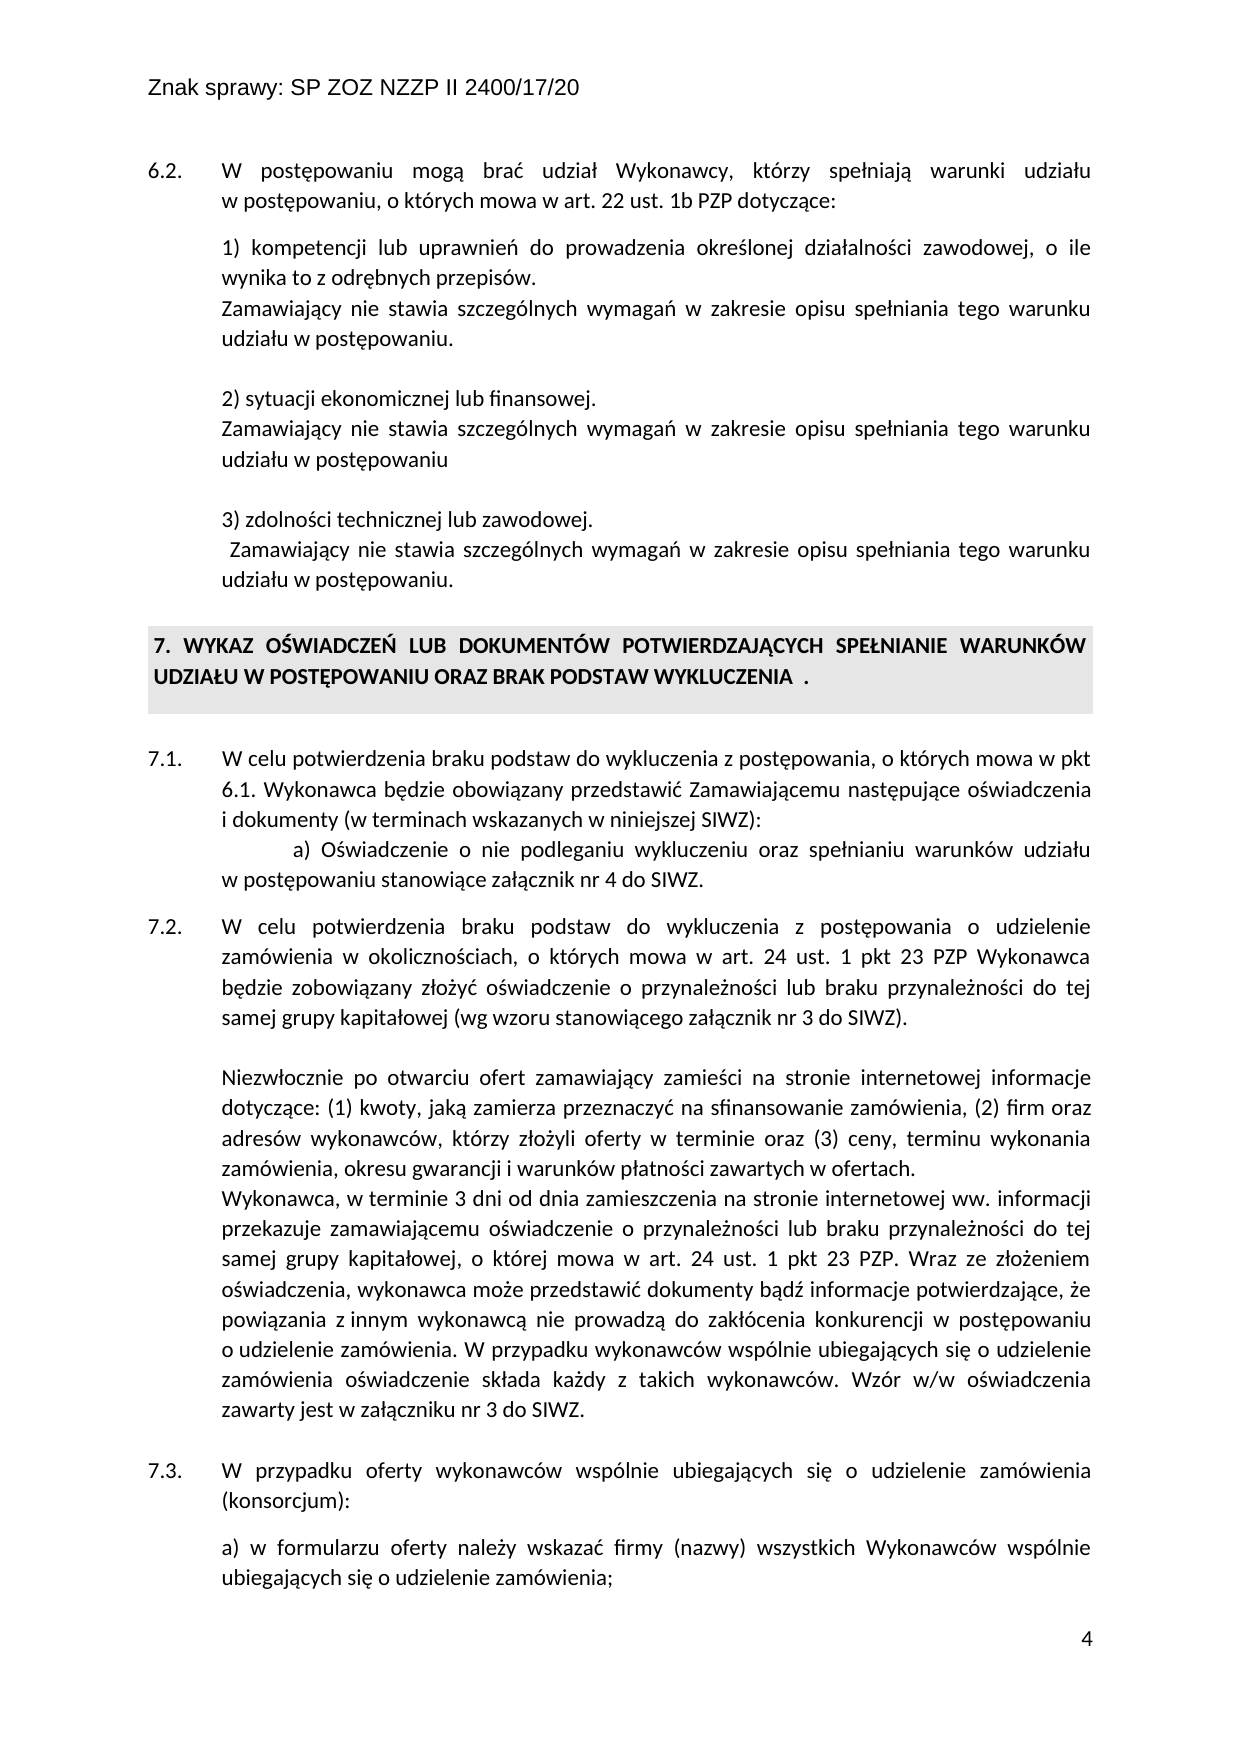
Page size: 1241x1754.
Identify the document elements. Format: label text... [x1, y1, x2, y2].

text 7.1. W celu potwierdzenia braku podstaw do wykluczenia z postępowania, o których mowa w pkt 6.1. Wykonawca będzie obowiązany przedstawić Zamawiającemu następujące oświadczenia i dokumenty (w terminach wskazanych w niniejszej SIWZ): [148, 744, 1093, 833]
text 2) sytuacji ekonomicznej lub finansowej. [221, 384, 1093, 412]
text 7.2. W celu potwierdzenia braku podstaw do wykluczenia z postępowania o udzielenie zamówienia w okolicznościach, o których mowa w art. 24 ust. 1 pkt 23 PZP Wykonawca będzie zobowiązany złożyć oświadczenie o przynależności lub braku przynależności do tej samej grupy kapitałowej (wg wzoru stanowiącego załącznik nr 3 do SIWZ). [148, 912, 1093, 1031]
text 7.3. W przypadku oferty wykonawców wspólnie ubiegających się o udzielenie zamówienia (konsorcjum): [148, 1456, 1093, 1514]
text a) w formularzu oferty należy wskazać firmy (nazwy) wszystkich Wykonawców wspólnie ubiegających się o udzielenie zamówienia; [221, 1533, 1093, 1591]
text Zamawiający nie stawia szczególnych wymagań w zakresie opisu spełniania tego warunku udziału w postępowaniu. [221, 294, 1093, 352]
text Wykonawca, w terminie 3 dni od dnia zamieszczenia na stronie internetowej ww. informacji przekazuje zamawiającemu oświadczenie o przynależności lub braku przynależności do tej samej grupy kapitałowej, o której mowa w art. 24 ust. 1 pkt 23 PZP. Wraz ze złożeniem oświadczenia, wykonawca może przedstawić dokumenty bądź informacje potwierdzające, że powiązania z innym wykonawcą nie prowadzą do zakłócenia konkurencji w postępowaniu o udzielenie zamówienia. W przypadku wykonawców wspólnie ubiegających się o udzielenie zamówienia oświadczenie składa każdy z takich wykonawców. Wzór w/w oświadczenia zawarty jest w załączniku nr 3 do SIWZ. [221, 1184, 1093, 1424]
text a) Oświadczenie o nie podleganiu wykluczeniu oraz spełnianiu warunków udziału w postępowaniu stanowiące załącznik nr 4 do SIWZ. [148, 835, 1093, 893]
text 1) kompetencji lub uprawnień do prowadzenia określonej działalności zawodowej, o ile wynika to z odrębnych przepisów. [221, 233, 1093, 291]
text Zamawiający nie stawia szczególnych wymagań w zakresie opisu spełniania tego warunku udziału w postępowaniu. [221, 535, 1093, 593]
text 6.2. W postępowaniu mogą brać udział Wykonawcy, którzy spełniają warunki udziału w postępowaniu, o których mowa w art. 22 ust. 1b PZP dotyczące: [148, 156, 1093, 214]
text Zamawiający nie stawia szczególnych wymagań w zakresie opisu spełniania tego warunku udziału w postępowaniu [221, 414, 1093, 473]
table_header 7. WYKAZ OŚWIADCZEŃ LUB DOKUMENTÓW POTWIERDZAJĄCYCH SPEŁNIANIE WARUNKÓW UDZIAŁU W POSTĘPOWANIU ORAZ BRAK PODSTAW WYKLUCZENIA . [148, 626, 1093, 714]
text 3) zdolności technicznej lub zawodowej. [221, 505, 1093, 533]
text Niezwłocznie po otwarciu ofert zamawiający zamieści na stronie internetowej informacje dotyczące: (1) kwoty, jaką zamierza przeznaczyć na sfinansowanie zamówienia, (2) firm oraz adresów wykonawców, którzy złożyli oferty w terminie oraz (3) ceny, terminu wykonania zamówienia, okresu gwarancji i warunków płatności zawartych w ofertach. [221, 1063, 1093, 1182]
